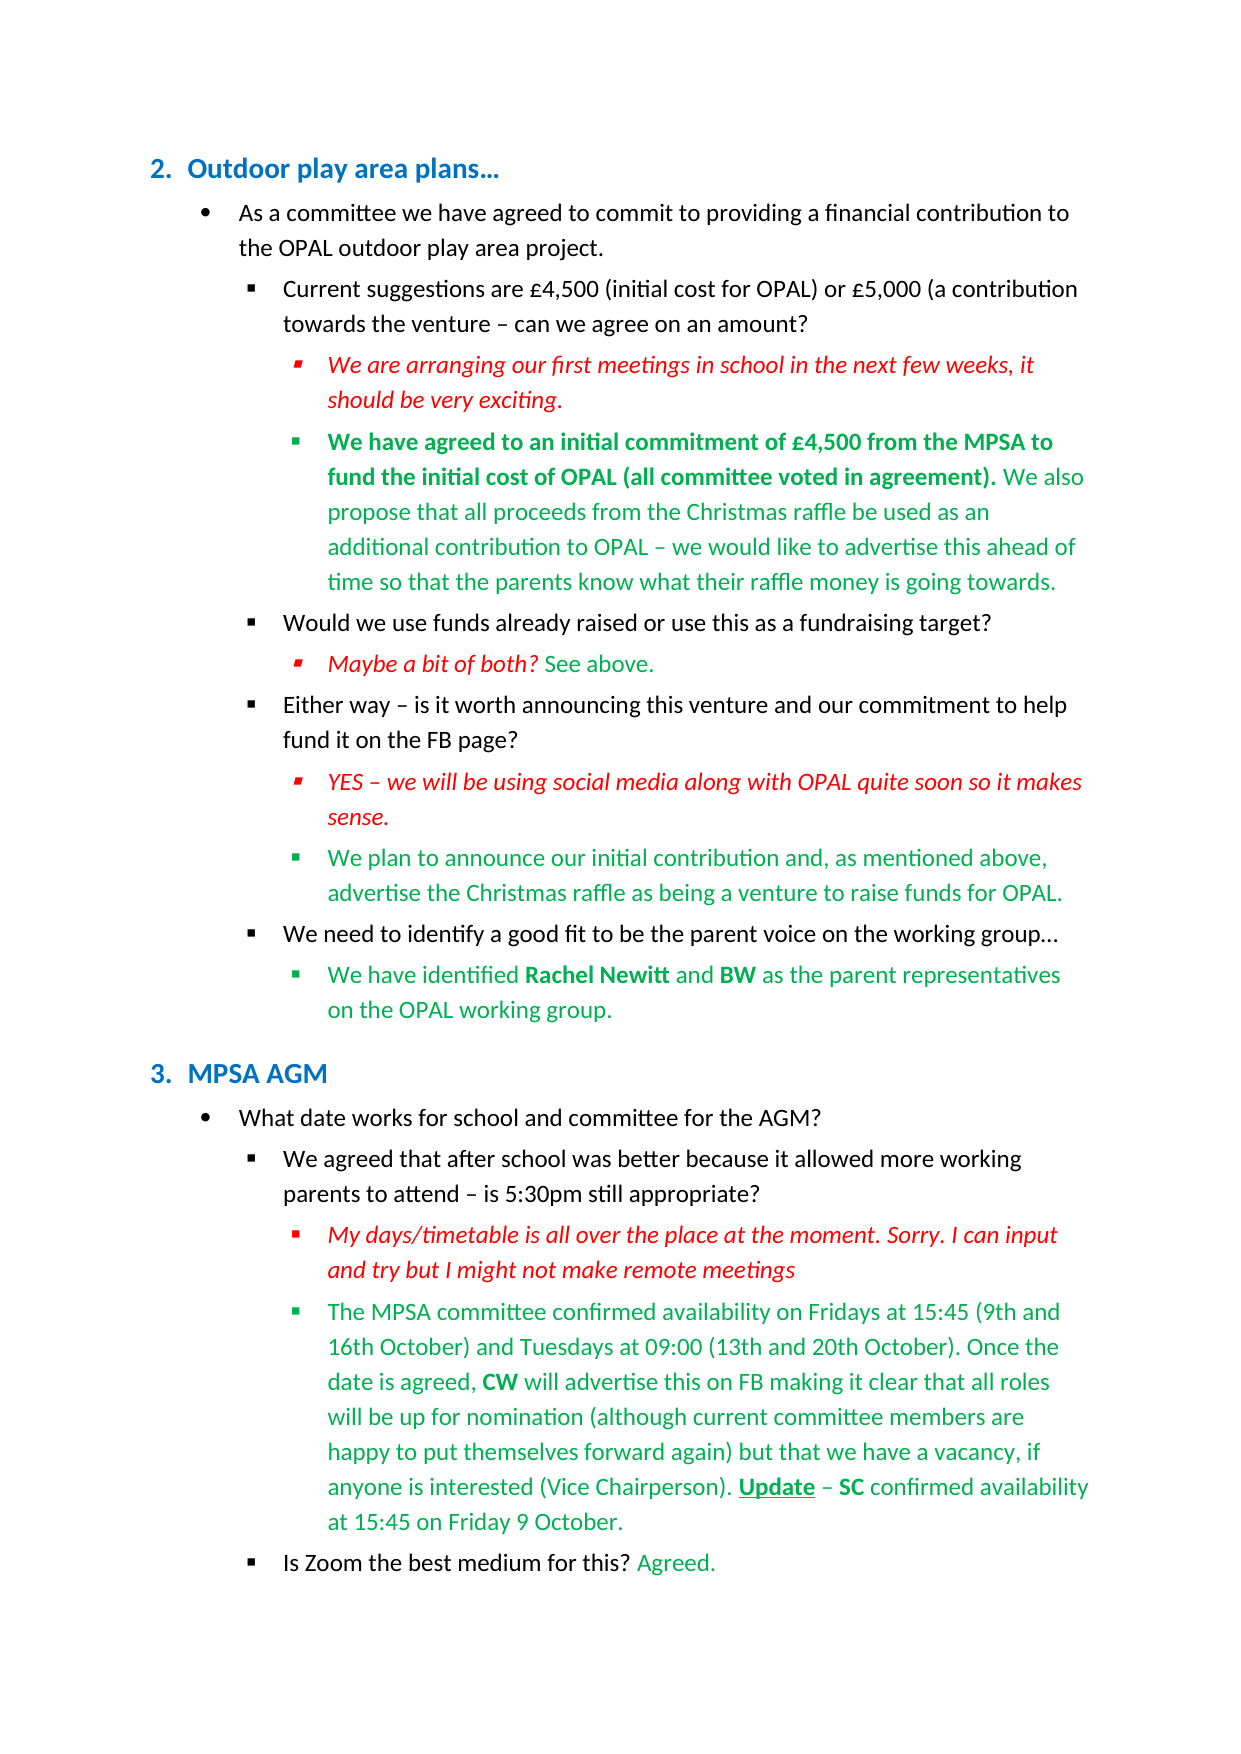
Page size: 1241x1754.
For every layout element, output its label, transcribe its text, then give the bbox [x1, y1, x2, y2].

list Current suggestions are £4,500 (initial cost for OPAL) or £5,000 (a contribution towards the venture – can we agree on an amount? [245, 273, 1090, 339]
list Maybe a bit of both? See above. [290, 648, 1090, 679]
list My days/timetable is all over the place at the moment. Sorry. I can input and try but I might not make remote meetings [290, 1219, 1090, 1285]
list The MPSA committee confirmed availability on Fridays at 15:45 (9th and 16th October) and Tuesdays at 09:00 (13th and 20th October). Once the date is agreed, CW will advertise this on FB making it clear that all roles will be up for nomination (although current committee members are happy to put themselves forward again) but that we have a vacancy, if anyone is interested (Vice Chairperson). Update – SC confirmed availability at 15:45 on Friday 9 October. [290, 1296, 1090, 1536]
list We agreed that after school was better because it allowed more working parents to attend – is 5:30pm still appropriate? [245, 1143, 1090, 1209]
list Either way – is it worth announcing this venture and our commitment to help fund it on the FB page? [245, 690, 1090, 755]
list What date works for school and committee for the AGM? [201, 1102, 1090, 1132]
list We have agreed to an initial commitment of £4,500 from the MPSA to fund the initial cost of OPAL (all committee voted in agreement). We also propose that all proceeds from the Christmas raffle be used as an additional contribution to OPAL – we would like to advertise this ahead of time so that the parents know what their raffle money is going towards. [290, 426, 1090, 596]
list YES – we will be using social media along with OPAL quite soon so it makes sense. [290, 766, 1090, 831]
list We need to identify a good fit to be the parent voice on the working group… [245, 918, 1090, 949]
list Would we use funds already raised or use this as a fundraising target? [245, 607, 1090, 638]
list Outdoor play area plans… [150, 150, 1090, 186]
list MPSA AGM [150, 1055, 1090, 1090]
list Is Zoom the best medium for this? Agreed. [245, 1547, 1090, 1577]
list We are arranging our first meetings in school in the next few weeks, it should be very exciting. [290, 350, 1090, 415]
list We have identified Rachel Newitt and BW as the parent representatives on the OPAL working group. [290, 960, 1090, 1025]
list We plan to announce our initial contribution and, as mentioned above, advertise the Christmas raffle as being a venture to raise funds for OPAL. [290, 842, 1090, 908]
list As a committee we have agreed to commit to providing a financial contribution to the OPAL outdoor play area project. [201, 197, 1090, 263]
